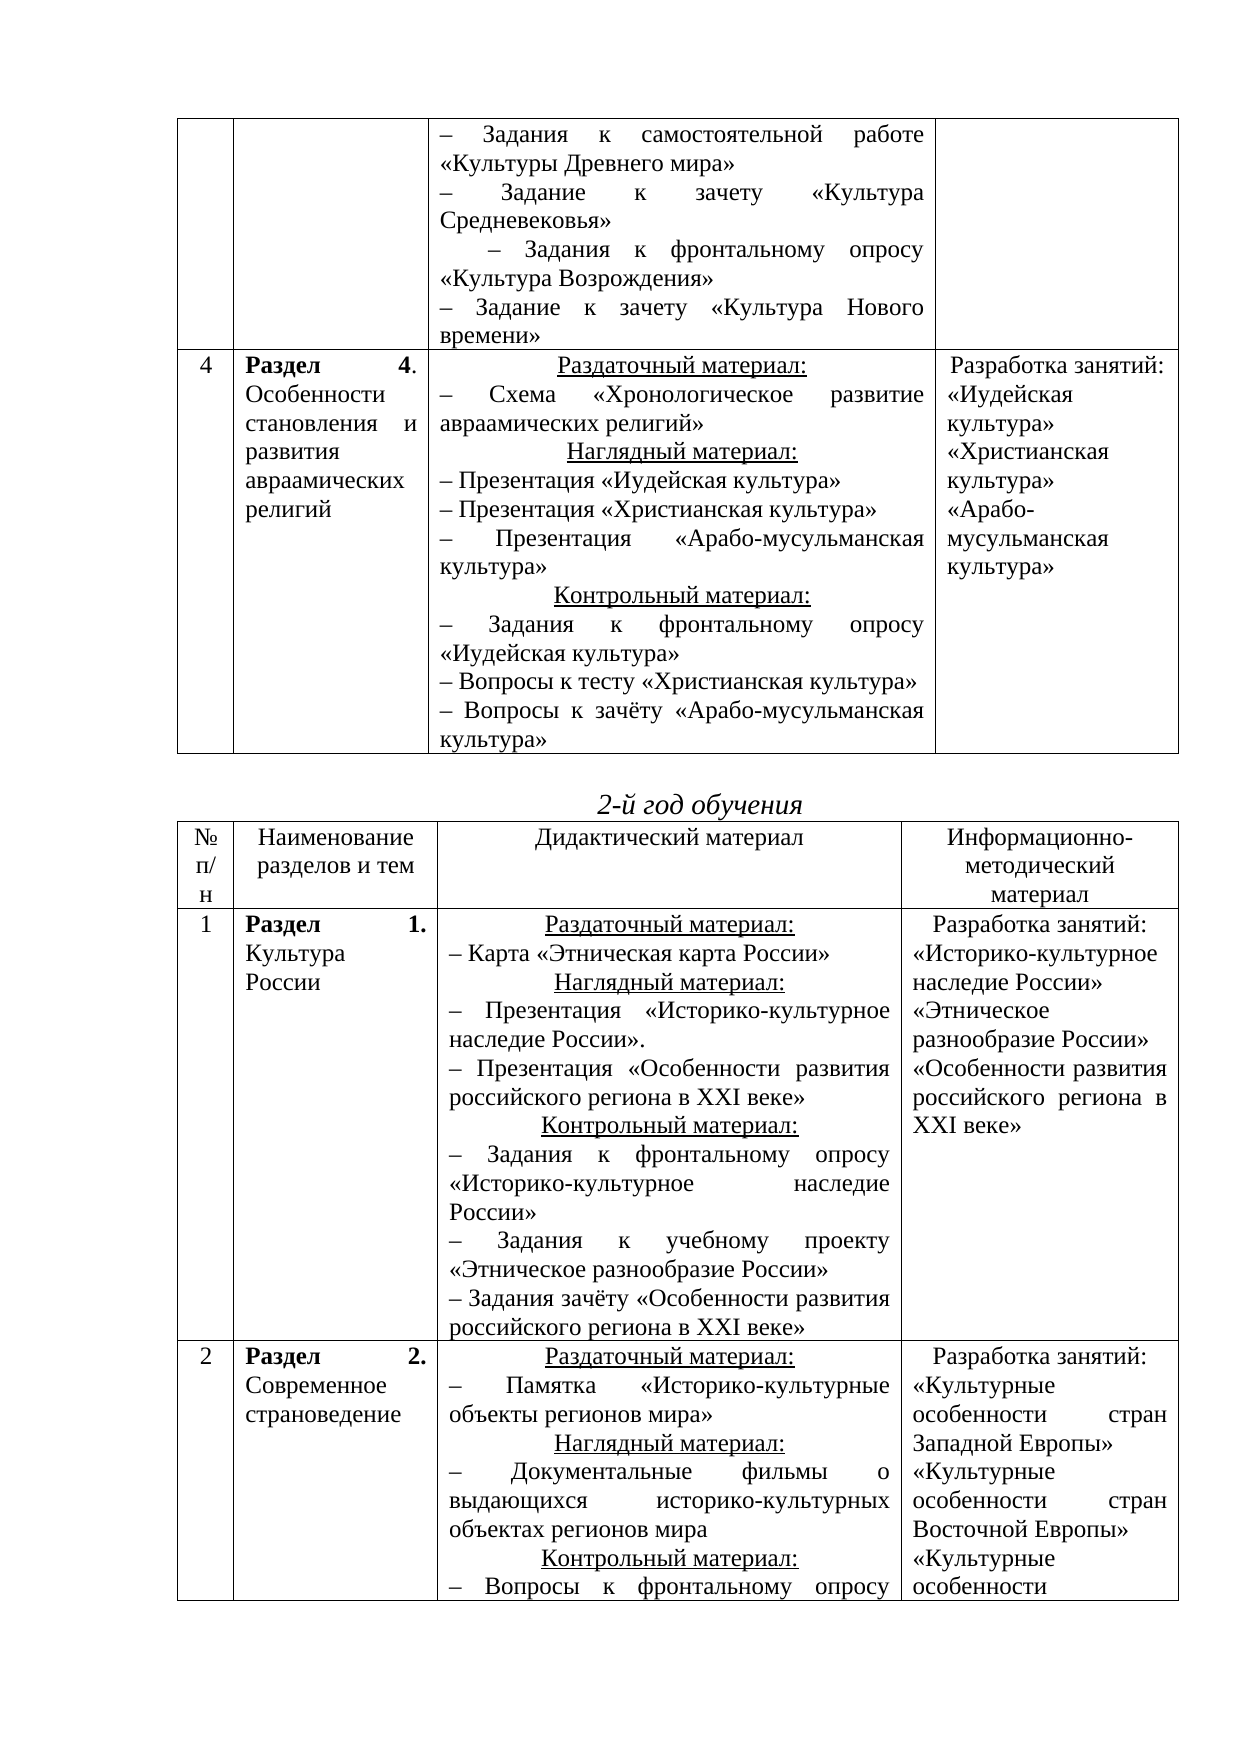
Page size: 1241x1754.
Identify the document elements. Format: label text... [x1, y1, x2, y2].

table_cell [234, 1341, 437, 1600]
table_cell Раздел 4. Особенности становления и развития авраамических религий [234, 350, 428, 753]
table_cell Разработка занятий: «Историко-культурное наследие России» «Этническое разнообразие России» «Особенности развития российского региона в XXI веке» [902, 909, 1178, 1340]
table_header Информационно-методический материал [902, 822, 1178, 908]
table_header № п/н [178, 822, 233, 908]
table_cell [429, 119, 935, 349]
table_cell Разработка занятий: «Иудейская культура» «Христианская культура» «Арабо-мусульманская культура» [936, 350, 1178, 753]
table_header Наименование разделов и тем [234, 822, 437, 908]
table_header Дидактический материал [438, 822, 901, 908]
table_cell Раздел 1. Культура России [234, 909, 437, 1340]
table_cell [902, 1341, 1178, 1600]
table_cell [438, 1341, 901, 1600]
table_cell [936, 119, 1178, 349]
table_cell 3 [178, 119, 233, 349]
table_cell Раздаточный материал: – Схема «Хронологическое развитие авраамических религий» Наглядный материал: – Презентация «Иудейская культура» – Презентация «Христианская культура» – Презентация «Арабо-мусульманская культура» Контрольный материал: – Задания к фронтальному опросу «Иудейская культура» – Вопросы к тесту «Христианская культура» – Вопросы к зачёту «Арабо-мусульманская культура» [429, 350, 935, 753]
table_cell 1 [178, 909, 233, 1340]
text 2-й год обучения [177, 787, 1152, 821]
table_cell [234, 119, 428, 349]
table_cell 4 [178, 350, 233, 753]
table_cell Раздаточный материал: – Карта «Этническая карта России» Наглядный материал: – Презентация «Историко-культурное наследие России». – Презентация «Особенности развития российского региона в XXI веке» Контрольный материал: – Задания к фронтальному опросу «Историко-культурное наследие России» – Задания к учебному проекту «Этническое разнообразие России» – Задания зачёту «Особенности развития российского региона в XXI веке» [438, 909, 901, 1340]
table_cell 2 [178, 1341, 233, 1600]
